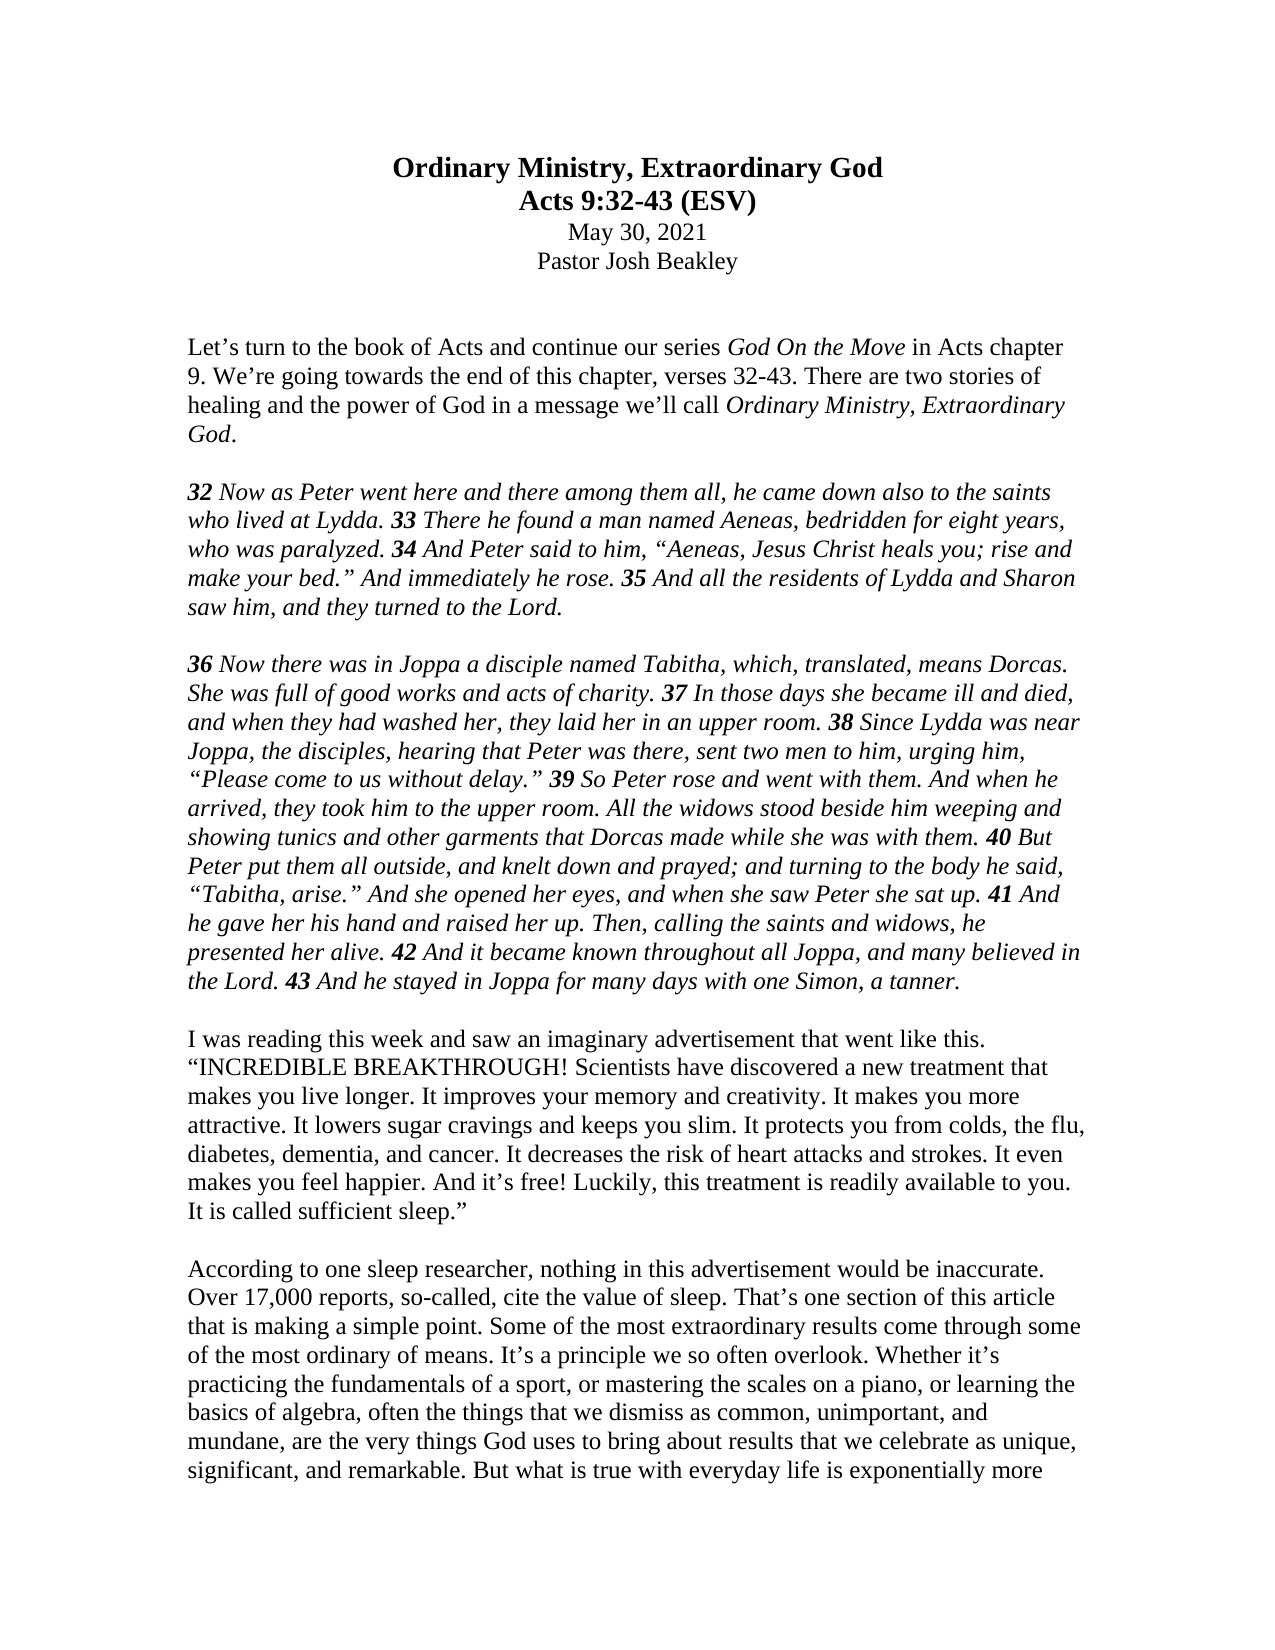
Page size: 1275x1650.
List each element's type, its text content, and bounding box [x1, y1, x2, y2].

text 36 Now there was in Joppa a disciple named Tabitha, which, translated, means Dorcas. She was full of good works and acts of charity. 37 In those days she became ill and died, and when they had washed her, they laid her in an upper room. 38 Since Lydda was near Joppa, the disciples, hearing that Peter was there, sent two men to him, urging him, “Please come to us without delay.” 39 So Peter rose and went with them. And when he arrived, they took him to the upper room. All the widows stood beside him weeping and showing tunics and other garments that Dorcas made while she was with them. 40 But Peter put them all outside, and knelt down and prayed; and turning to the body he said, “Tabitha, arise.” And she opened her eyes, and when she saw Peter she sat up. 41 And he gave her his hand and raised her up. Then, calling the saints and widows, he presented her alive. 42 And it became known throughout all Joppa, and many believed in the Lord. 43 And he stayed in Joppa for many days with one Simon, a tanner. [187, 649, 1087, 994]
text May 30, 2021 [187, 217, 1087, 246]
text Acts 9:32-43 (ESV) [187, 183, 1087, 217]
text Let’s turn to the book of Acts and continue our series God On the Move in Acts chapter 9. We’re going towards the end of this chapter, verses 32-43. There are two stories of healing and the power of God in a message we’ll call Ordinary Ministry, Extraordinary God. [187, 332, 1087, 447]
text Ordinary Ministry, Extraordinary God [187, 150, 1087, 183]
text Pastor Josh Beakley [187, 246, 1087, 274]
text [187, 1254, 1087, 1484]
text I was reading this week and saw an imaginary advertisement that went like this. “INCREDIBLE BREAKTHROUGH! Scientists have discovered a new treatment that makes you live longer. It improves your memory and creativity. It makes you more attractive. It lowers sugar cravings and keeps you slim. It protects you from colds, the flu, diabetes, dementia, and cancer. It decreases the risk of heart attacks and strokes. It even makes you feel happier. And it’s free! Luckily, this treatment is readily available to you. It is called sufficient sleep.” [187, 1024, 1087, 1225]
text 32 Now as Peter went here and there among them all, he came down also to the saints who lived at Lydda. 33 There he found a man named Aeneas, bedridden for eight years, who was paralyzed. 34 And Peter said to him, “Aeneas, Jesus Christ heals you; rise and make your bed.” And immediately he rose. 35 And all the residents of Lydda and Sharon saw him, and they turned to the Lord. [187, 477, 1087, 620]
